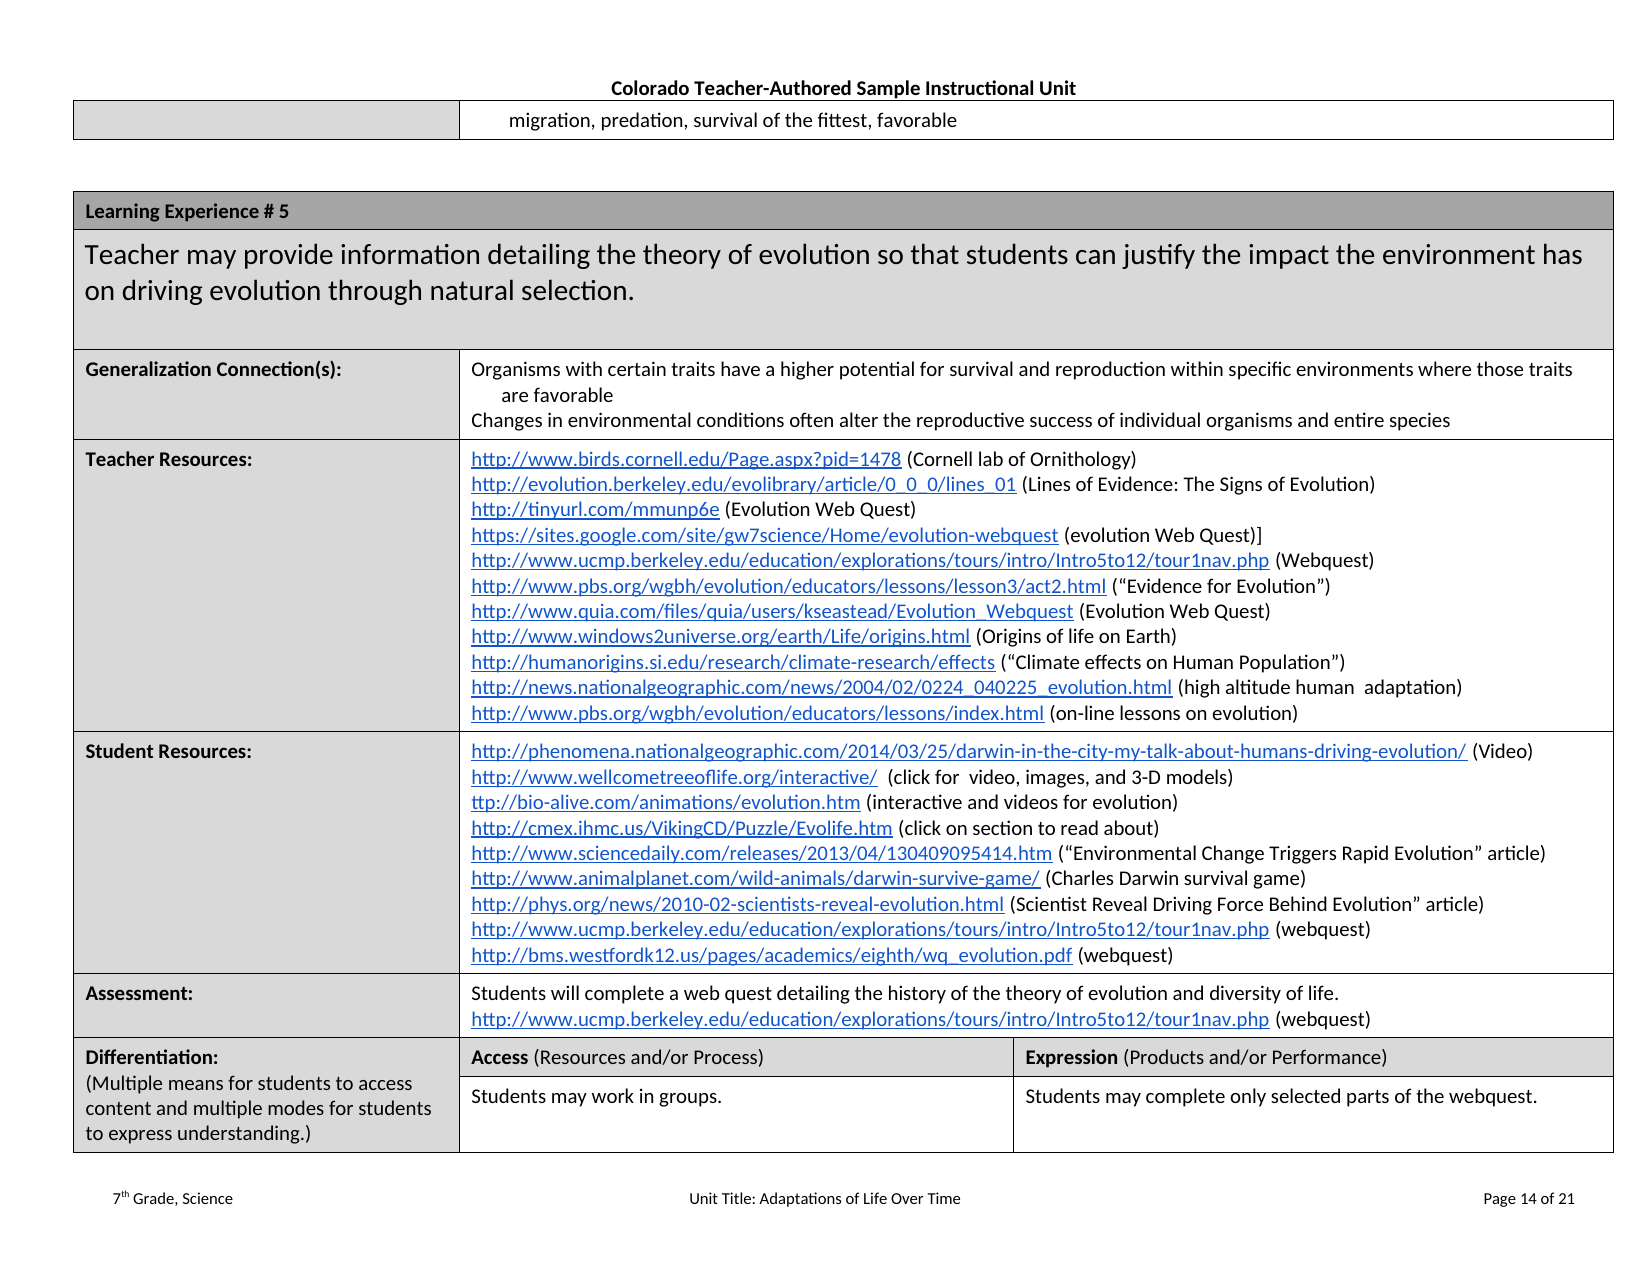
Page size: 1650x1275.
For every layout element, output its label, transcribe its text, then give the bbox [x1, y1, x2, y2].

table_cell Differentiation: (Multiple means for students to access content and multiple modes for students to express understanding.) [74, 1038, 459, 1152]
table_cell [1014, 1038, 1613, 1076]
table_cell Students may complete only selected parts of the webquest. [1014, 1077, 1613, 1152]
table_cell http://www.birds.cornell.edu/Page.aspx?pid=1478 (Cornell lab of Ornithology) http://evolution.berkeley.edu/evolibrary/article/0_0_0/lines_01 (Lines of Evidence: The Signs of Evolution) http://tinyurl.com/mmunp6e (Evolution Web Quest) https://sites.google.com/site/gw7science/Home/evolution-webquest (evolution Web Quest)] http://www.ucmp.berkeley.edu/education/explorations/tours/intro/Intro5to12/tour1nav.php (Webquest) http://www.pbs.org/wgbh/evolution/educators/lessons/lesson3/act2.html (“Evidence for Evolution”) http://www.quia.com/files/quia/users/kseastead/Evolution_Webquest (Evolution Web Quest) http://www.windows2universe.org/earth/Life/origins.html (Origins of life on Earth) http://humanorigins.si.edu/research/climate-research/effects (“Climate effects on Human Population”) http://news.nationalgeographic.com/news/2004/02/0224_040225_evolution.html (high altitude human adaptation) http://www.pbs.org/wgbh/evolution/educators/lessons/index.html (on-line lessons on evolution) [460, 440, 1613, 731]
table_cell Critical Language: [74, 101, 459, 139]
table_cell Teacher may provide information detailing the theory of evolution so that students can justify the impact the environment has on driving evolution through natural selection. [74, 230, 1613, 349]
table_cell Teacher Resources: [74, 440, 459, 731]
table_header Learning Experience # 5 [74, 192, 1613, 229]
table_cell Student Resources: [74, 732, 459, 973]
table_cell Organisms with certain traits have a higher potential for survival and reproduction within specific environments where those traits are favorable Changes in environmental conditions often alter the reproductive success of individual organisms and entire species [460, 350, 1613, 439]
table_cell http://phenomena.nationalgeographic.com/2014/03/25/darwin-in-the-city-my-talk-about-humans-driving-evolution/ (Video) http://www.wellcometreeoflife.org/interactive/ (click for video, images, and 3-D models) ttp://bio-alive.com/animations/evolution.htm (interactive and videos for evolution) http://cmex.ihmc.us/VikingCD/Puzzle/Evolife.htm (click on section to read about) http://www.sciencedaily.com/releases/2013/04/130409095414.htm (“Environmental Change Triggers Rapid Evolution” article) http://www.animalplanet.com/wild-animals/darwin-survive-game/ (Charles Darwin survival game) http://phys.org/news/2010-02-scientists-reveal-evolution.html (Scientist Reveal Driving Force Behind Evolution” article) http://www.ucmp.berkeley.edu/education/explorations/tours/intro/Intro5to12/tour1nav.php (webquest) http://bms.westfordk12.us/pages/academics/eighth/wq_evolution.pdf (webquest) [460, 732, 1613, 973]
table_cell Generalization Connection(s): [74, 350, 459, 439]
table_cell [460, 101, 1613, 139]
table_cell Students will complete a web quest detailing the history of the theory of evolution and diversity of life. http://www.ucmp.berkeley.edu/education/explorations/tours/intro/Intro5to12/tour1nav.php (webquest) [460, 974, 1613, 1037]
table_cell Access (Resources and/or Process) [460, 1038, 1013, 1076]
table_cell Assessment: [74, 974, 459, 1037]
table_cell Students may work in groups. [460, 1077, 1013, 1152]
